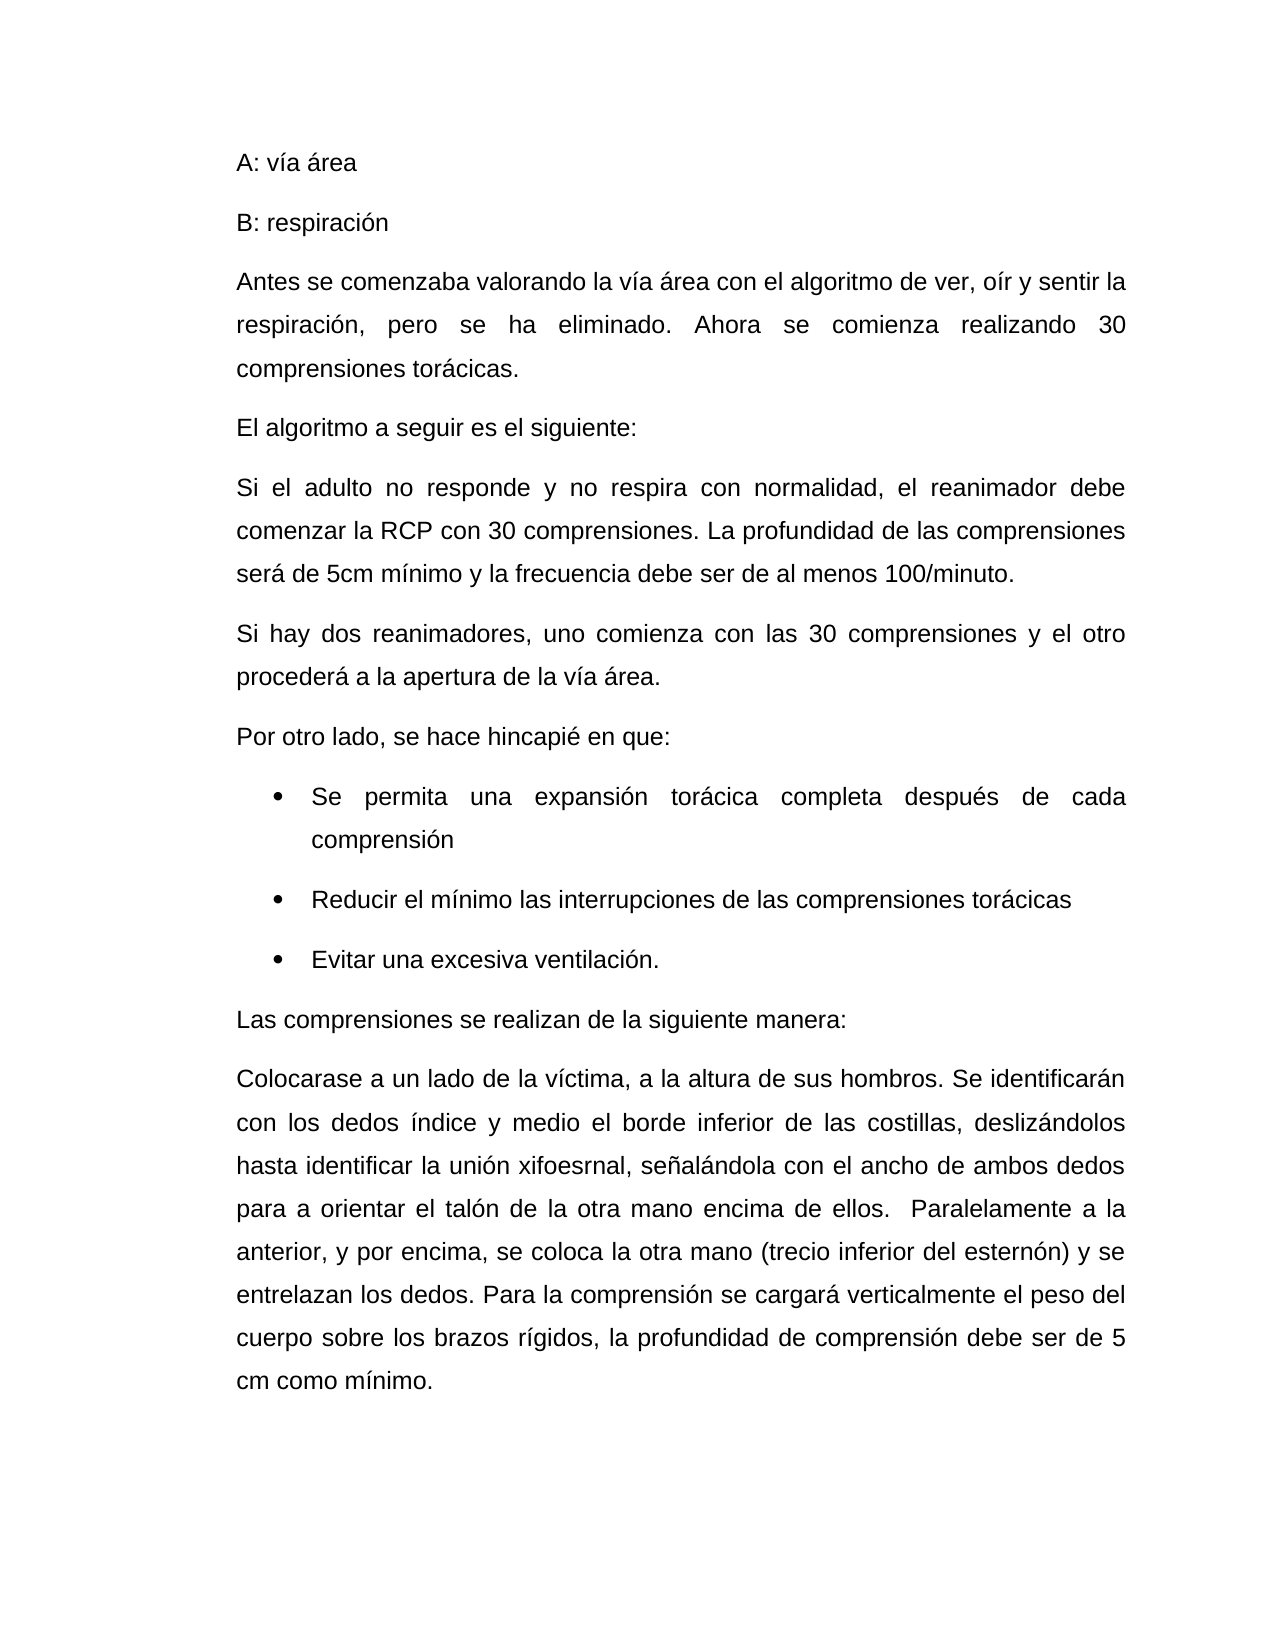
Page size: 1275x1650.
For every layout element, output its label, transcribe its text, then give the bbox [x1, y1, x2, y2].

text Colocarase a un lado de la víctima, a la altura de sus hombros. Se identificarán con los dedos índice y medio el borde inferior de las costillas, deslizándolos hasta identificar la unión xifoesrnal, señalándola con el ancho de ambos dedos para a orientar el talón de la otra mano encima de ellos. Paralelamente a la anterior, y por encima, se coloca la otra mano (trecio inferior del esternón) y se entrelazan los dedos. Para la comprensión se cargará verticalmente el peso del cuerpo sobre los brazos rígidos, la profundidad de comprensión debe ser de 5 cm como mínimo. [236, 1064, 1127, 1395]
text B: respiración [236, 207, 1127, 236]
text Antes se comenzaba valorando la vía área con el algoritmo de ver, oír y sentir la respiración, pero se ha eliminado. Ahora se comienza realizando 30 comprensiones torácicas. [236, 267, 1127, 382]
list Evitar una excesiva ventilación. [274, 945, 1127, 974]
list Reducir el mínimo las interrupciones de las comprensiones torácicas [274, 885, 1127, 914]
text A: vía área [236, 148, 1127, 176]
list Se permita una expansión torácica completa después de cada comprensión [274, 782, 1127, 854]
text Si el adulto no responde y no respira con normalidad, el reanimador debe comenzar la RCP con 30 comprensiones. La profundidad de las comprensiones será de 5cm mínimo y la frecuencia debe ser de al menos 100/minuto. [236, 473, 1127, 588]
text Si hay dos reanimadores, uno comienza con las 30 comprensiones y el otro procederá a la apertura de la vía área. [236, 619, 1127, 691]
text El algoritmo a seguir es el siguiente: [236, 413, 1127, 442]
text Las comprensiones se realizan de la siguiente manera: [236, 1005, 1127, 1033]
text Por otro lado, se hace hincapié en que: [236, 722, 1127, 751]
